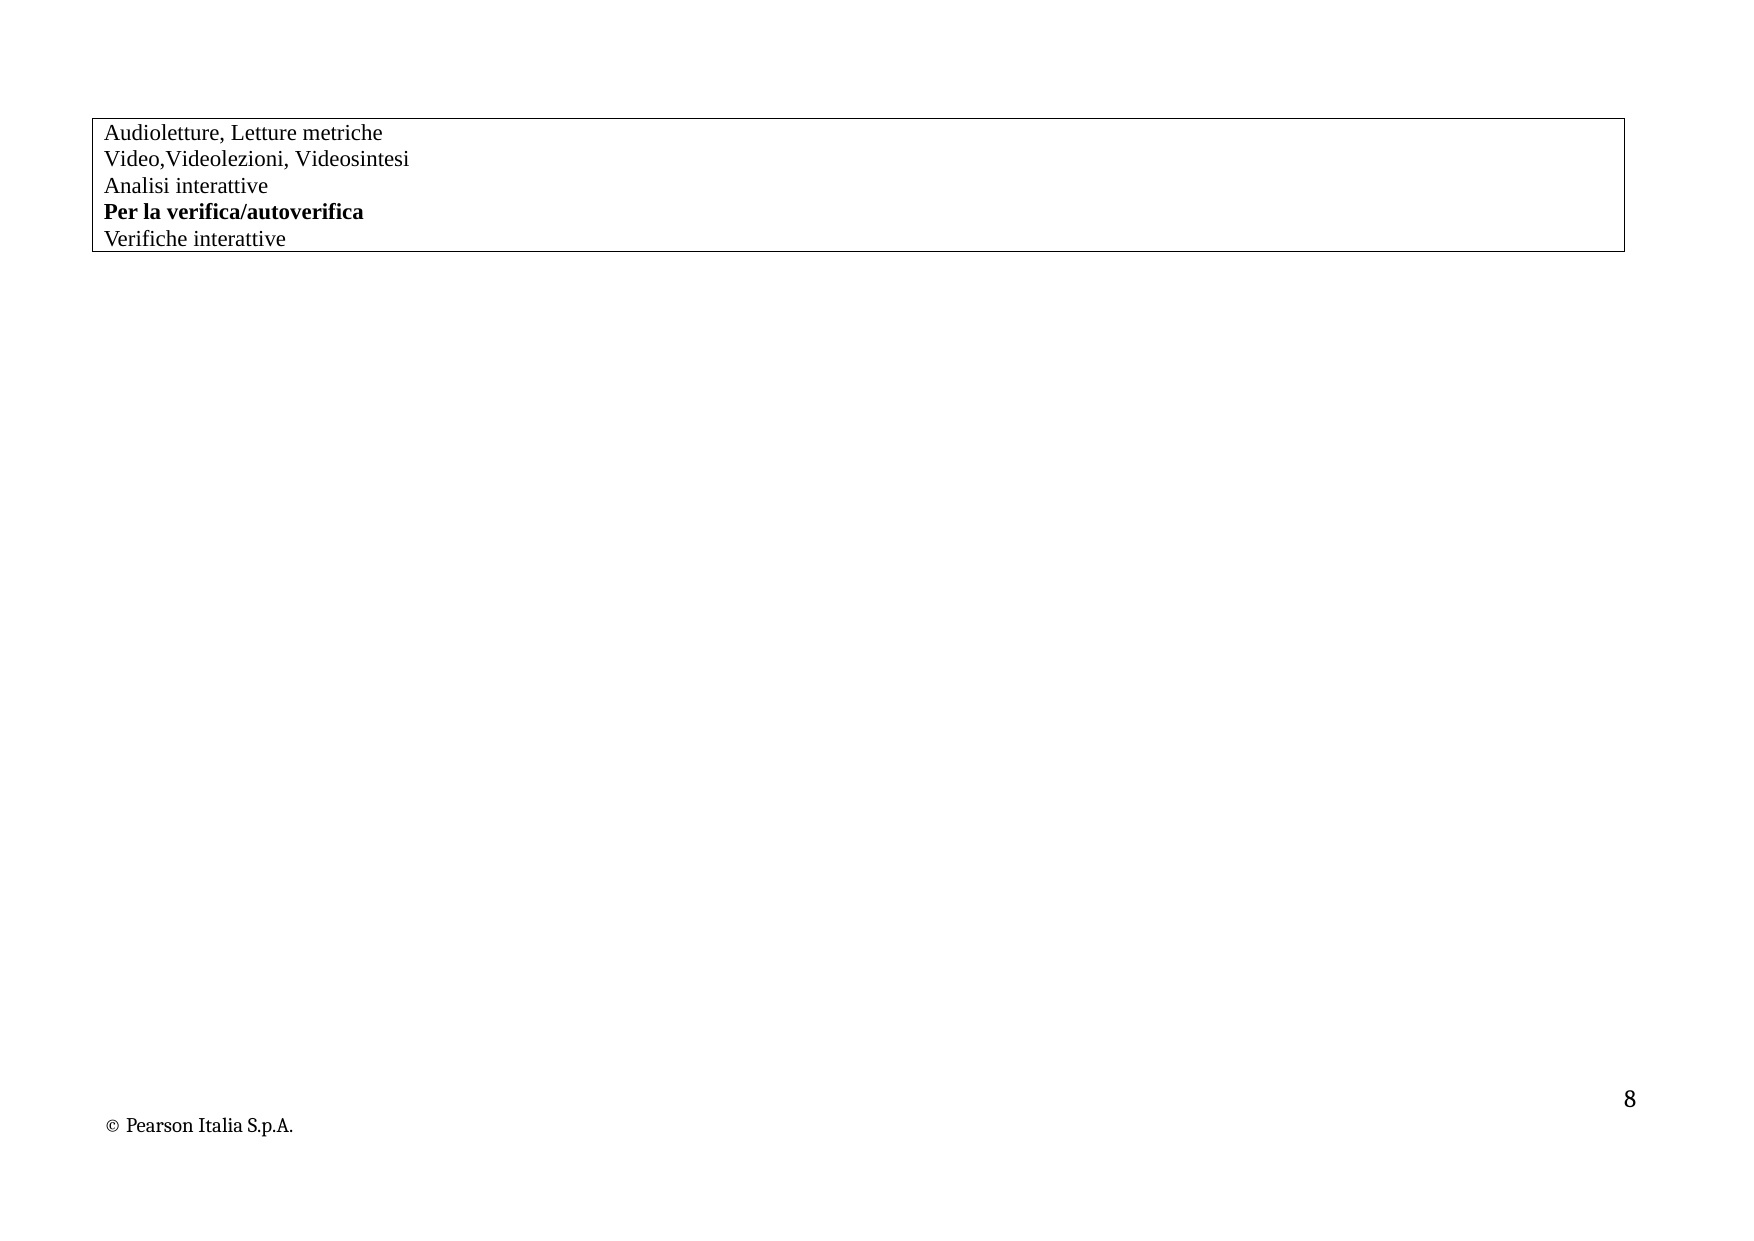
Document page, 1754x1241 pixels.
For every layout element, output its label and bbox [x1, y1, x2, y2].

table_cell [93, 119, 1624, 251]
